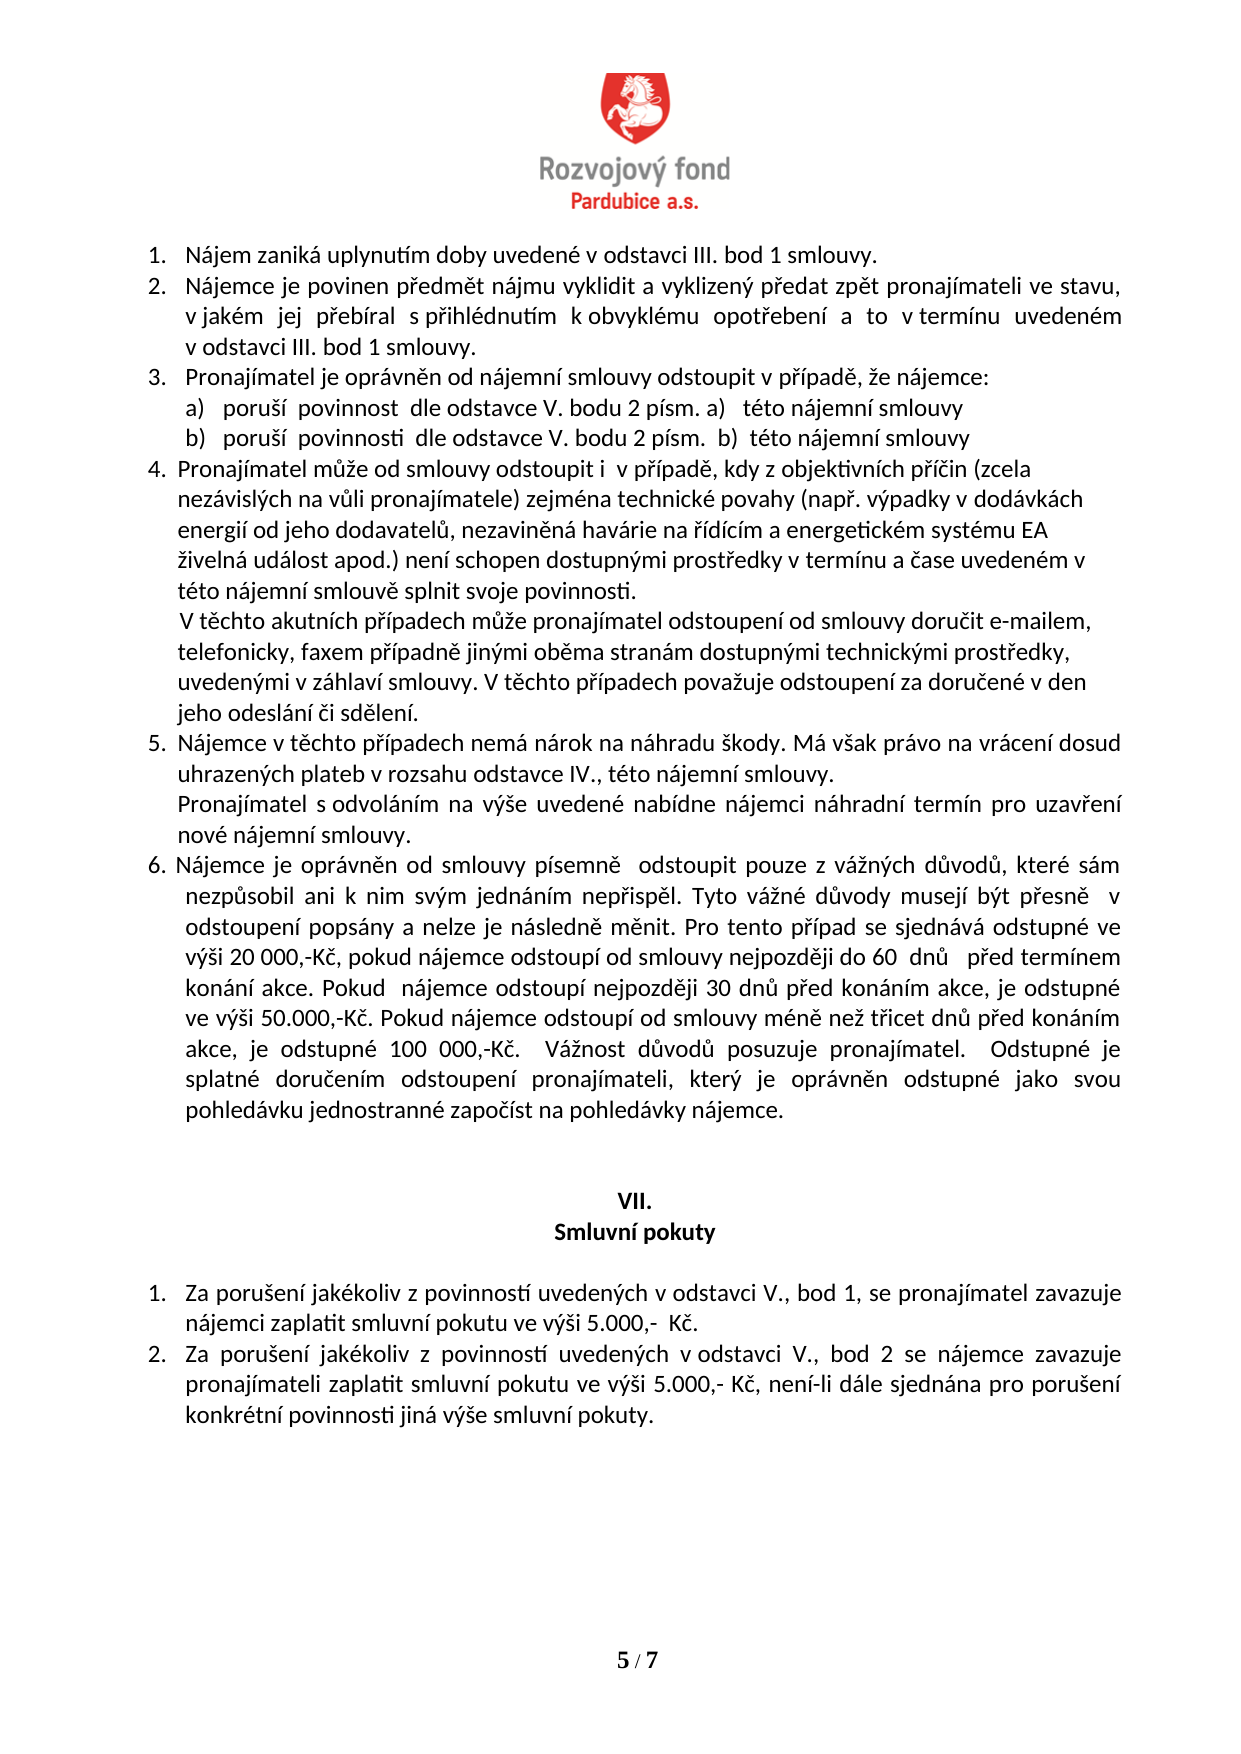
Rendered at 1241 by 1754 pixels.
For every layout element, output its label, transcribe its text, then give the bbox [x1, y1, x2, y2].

list Pronajímatel může od smlouvy odstoupit i v případě, kdy z objektivních příčin (zcela nezávislých na vůli pronajímatele) zejména technické povahy (např. výpadky v dodávkách energií od jeho dodavatelů, nezaviněná havárie na řídícím a energetickém systému EA živelná událost apod.) není schopen dostupnými prostředky v termínu a čase uvedeném v této nájemní smlouvě splnit svoje povinnosti. [148, 453, 1122, 606]
list poruší povinnost dle odstavce V. bodu 2 písm. a) této nájemní smlouvy [185, 392, 1122, 422]
picture [540, 73, 730, 209]
list Nájem zaniká uplynutím doby uvedené v odstavci III. bod 1 smlouvy. [148, 239, 1122, 270]
text Pronajímatel s odvoláním na výše uvedené nabídne nájemci náhradní termín pro uzavření nové nájemní smlouvy. [177, 789, 1122, 850]
text V těchto akutních případech může pronajímatel odstoupení od smlouvy doručit e-mailem, telefonicky, faxem případně jinými oběma stranám dostupnými technickými prostředky, uvedenými v záhlaví smlouvy. V těchto případech považuje odstoupení za doručené v den jeho odeslání či sdělení. [140, 606, 1122, 728]
text VII. [148, 1185, 1122, 1216]
text Smluvní pokuty [148, 1216, 1122, 1246]
list Za porušení jakékoliv z povinností uvedených v odstavci V., bod 2 se nájemce zavazuje pronajímateli zaplatit smluvní pokutu ve výši 5.000,- Kč, není-li dále sjednána pro porušení konkrétní povinnosti jiná výše smluvní pokuty. [148, 1338, 1122, 1429]
list Nájemce v těchto případech nemá nárok na náhradu škody. Má však právo na vrácení dosud uhrazených plateb v rozsahu odstavce IV., této nájemní smlouvy. [148, 728, 1122, 789]
list Nájemce je povinen předmět nájmu vyklidit a vyklizený předat zpět pronajímateli ve stavu, v jakém jej přebíral s přihlédnutím k obvyklému opotřebení a to v termínu uvedeném v odstavci III. bod 1 smlouvy. [148, 270, 1122, 361]
list poruší povinnosti dle odstavce V. bodu 2 písm. b) této nájemní smlouvy [185, 422, 1122, 453]
text 6. Nájemce je oprávněn od smlouvy písemně odstoupit pouze z vážných důvodů, které sám nezpůsobil ani k nim svým jednáním nepřispěl. Tyto vážné důvody musejí být přesně v odstoupení popsány a nelze je následně měnit. Pro tento případ se sjednává odstupné ve výši 20 000,-Kč, pokud nájemce odstoupí od smlouvy nejpozději do 60 dnů před termínem konání akce. Pokud nájemce odstoupí nejpozději 30 dnů před konáním akce, je odstupné ve výši 50.000,-Kč. Pokud nájemce odstoupí od smlouvy méně než třicet dnů před konáním akce, je odstupné 100 000,-Kč. Vážnost důvodů posuzuje pronajímatel. Odstupné je splatné doručením odstoupení pronajímateli, který je oprávněn odstupné jako svou pohledávku jednostranné započíst na pohledávky nájemce. [148, 850, 1122, 1124]
list Za porušení jakékoliv z povinností uvedených v odstavci V., bod 1, se pronajímatel zavazuje nájemci zaplatit smluvní pokutu ve výši 5.000,- Kč. [148, 1277, 1122, 1338]
list Pronajímatel je oprávněn od nájemní smlouvy odstoupit v případě, že nájemce: [148, 361, 1122, 392]
